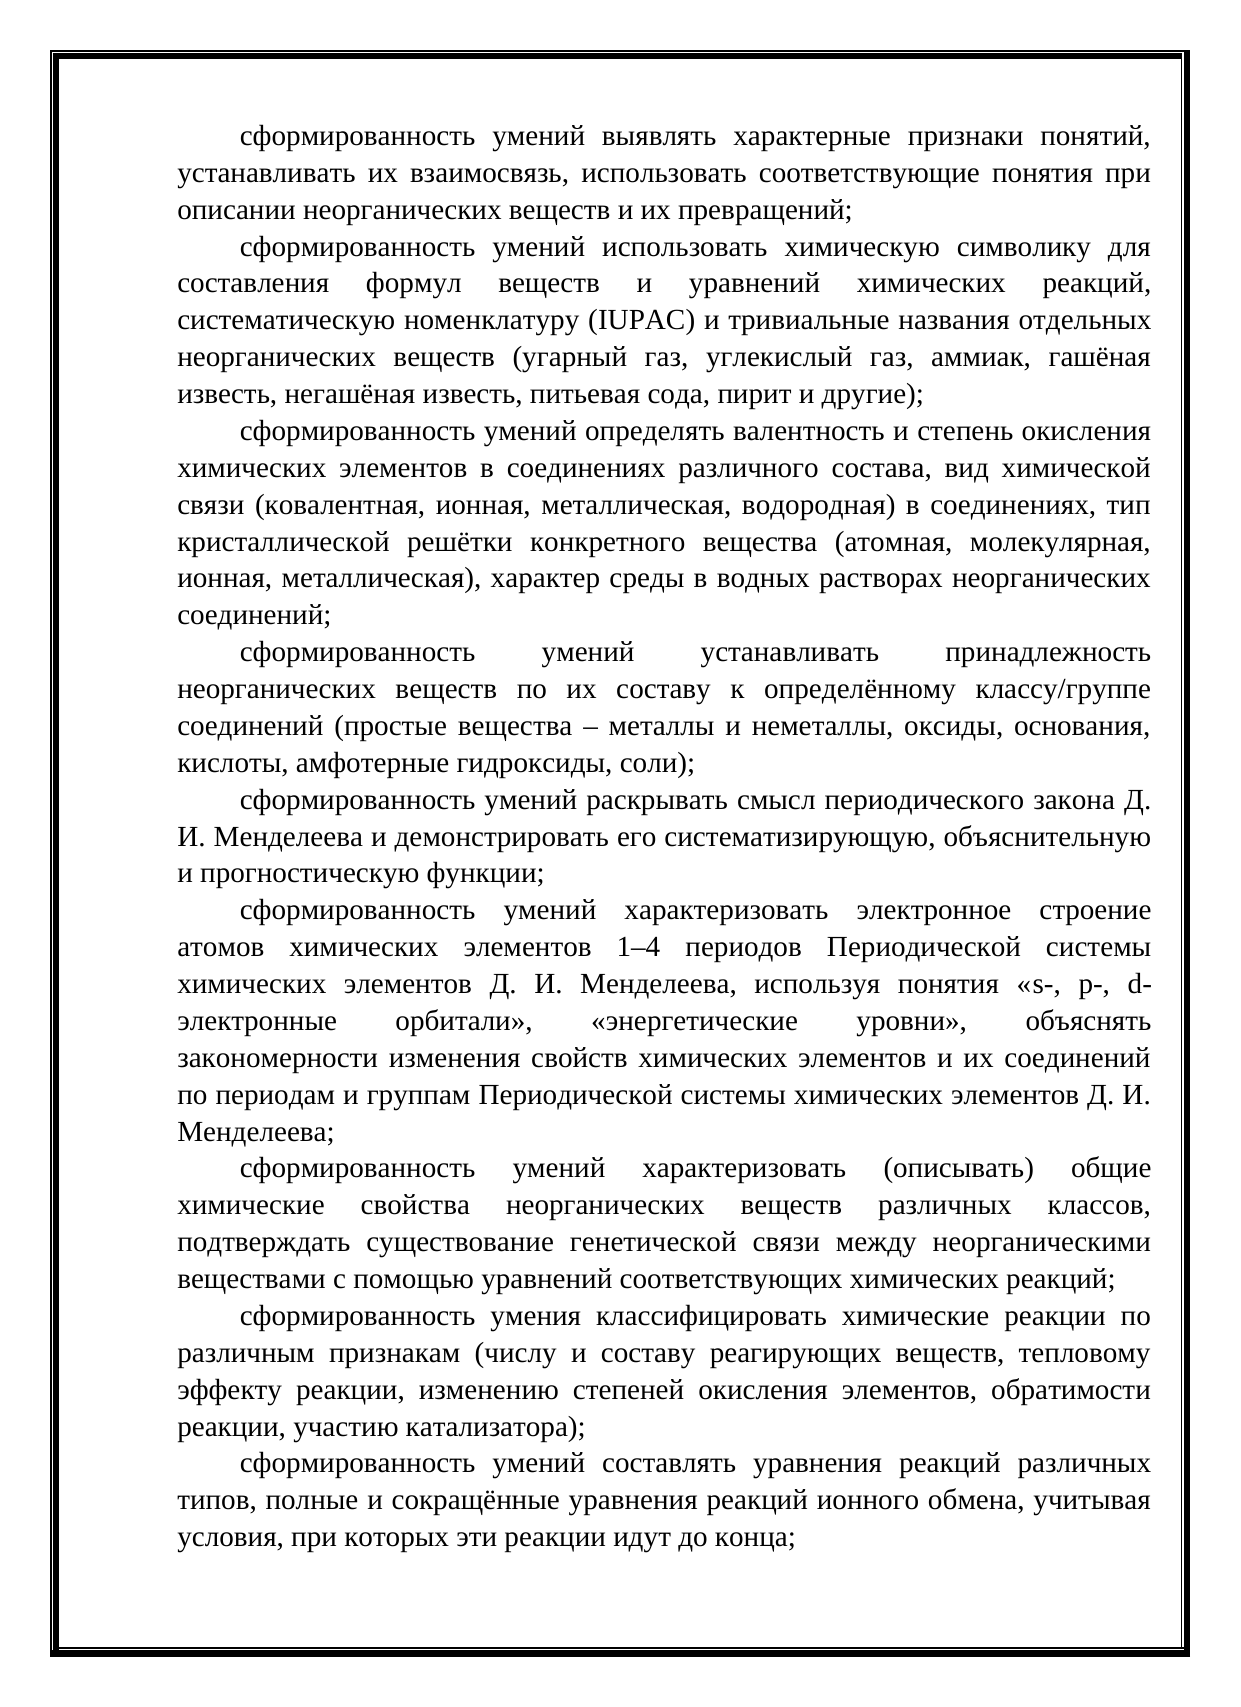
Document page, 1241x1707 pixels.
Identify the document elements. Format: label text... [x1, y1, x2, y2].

text сформированность умений использовать химическую символику для составления формул веществ и уравнений химических реакций, систематическую номенклатуру (IUPAC) и тривиальные названия отдельных неорганических веществ (угарный газ, углекислый газ, аммиак, гашёная известь, негашёная известь, питьевая сода, пирит и другие); [177, 229, 1152, 410]
text сформированность умений выявлять характерные признаки понятий, устанавливать их взаимосвязь, использовать соответствующие понятия при описании неорганических веществ и их превращений; [177, 118, 1152, 225]
text сформированность умения классифицировать химические реакции по различным признакам (числу и составу реагирующих веществ, тепловому эффекту реакции, изменению степеней окисления элементов, обратимости реакции, участию катализатора); [177, 1298, 1152, 1442]
text сформированность умений раскрывать смысл периодического закона Д. И. Менделеева и демонстрировать его систематизирующую, объяснительную и прогностическую функции; [177, 782, 1152, 889]
text сформированность умений характеризовать (описывать) общие химические свойства неорганических веществ различных классов, подтверждать существование генетической связи между неорганическими веществами с помощью уравнений соответствующих химических реакций; [177, 1151, 1152, 1295]
text сформированность умений устанавливать принадлежность неорганических веществ по их составу к определённому классу/группе соединений (простые вещества – металлы и неметаллы, оксиды, основания, кислоты, амфотерные гидроксиды, соли); [177, 634, 1152, 778]
text сформированность умений составлять уравнения реакций различных типов, полные и сокращённые уравнения реакций ионного обмена, учитывая условия, при которых эти реакции идут до конца; [177, 1446, 1152, 1553]
text сформированность умений характеризовать электронное строение атомов химических элементов 1–4 периодов Периодической системы химических элементов Д. И. Менделеева, используя понятия «s-, p-, d-электронные орбитали», «энергетические уровни», объяснять закономерности изменения свойств химических элементов и их соединений по периодам и группам Периодической системы химических элементов Д. И. Менделеева; [177, 892, 1152, 1147]
text сформированность умений определять валентность и степень окисления химических элементов в соединениях различного состава, вид химической связи (ковалентная, ионная, металлическая, водородная) в соединениях, тип кристаллической решётки конкретного вещества (атомная, молекулярная, ионная, металлическая), характер среды в водных растворах неорганических соединений; [177, 413, 1152, 631]
